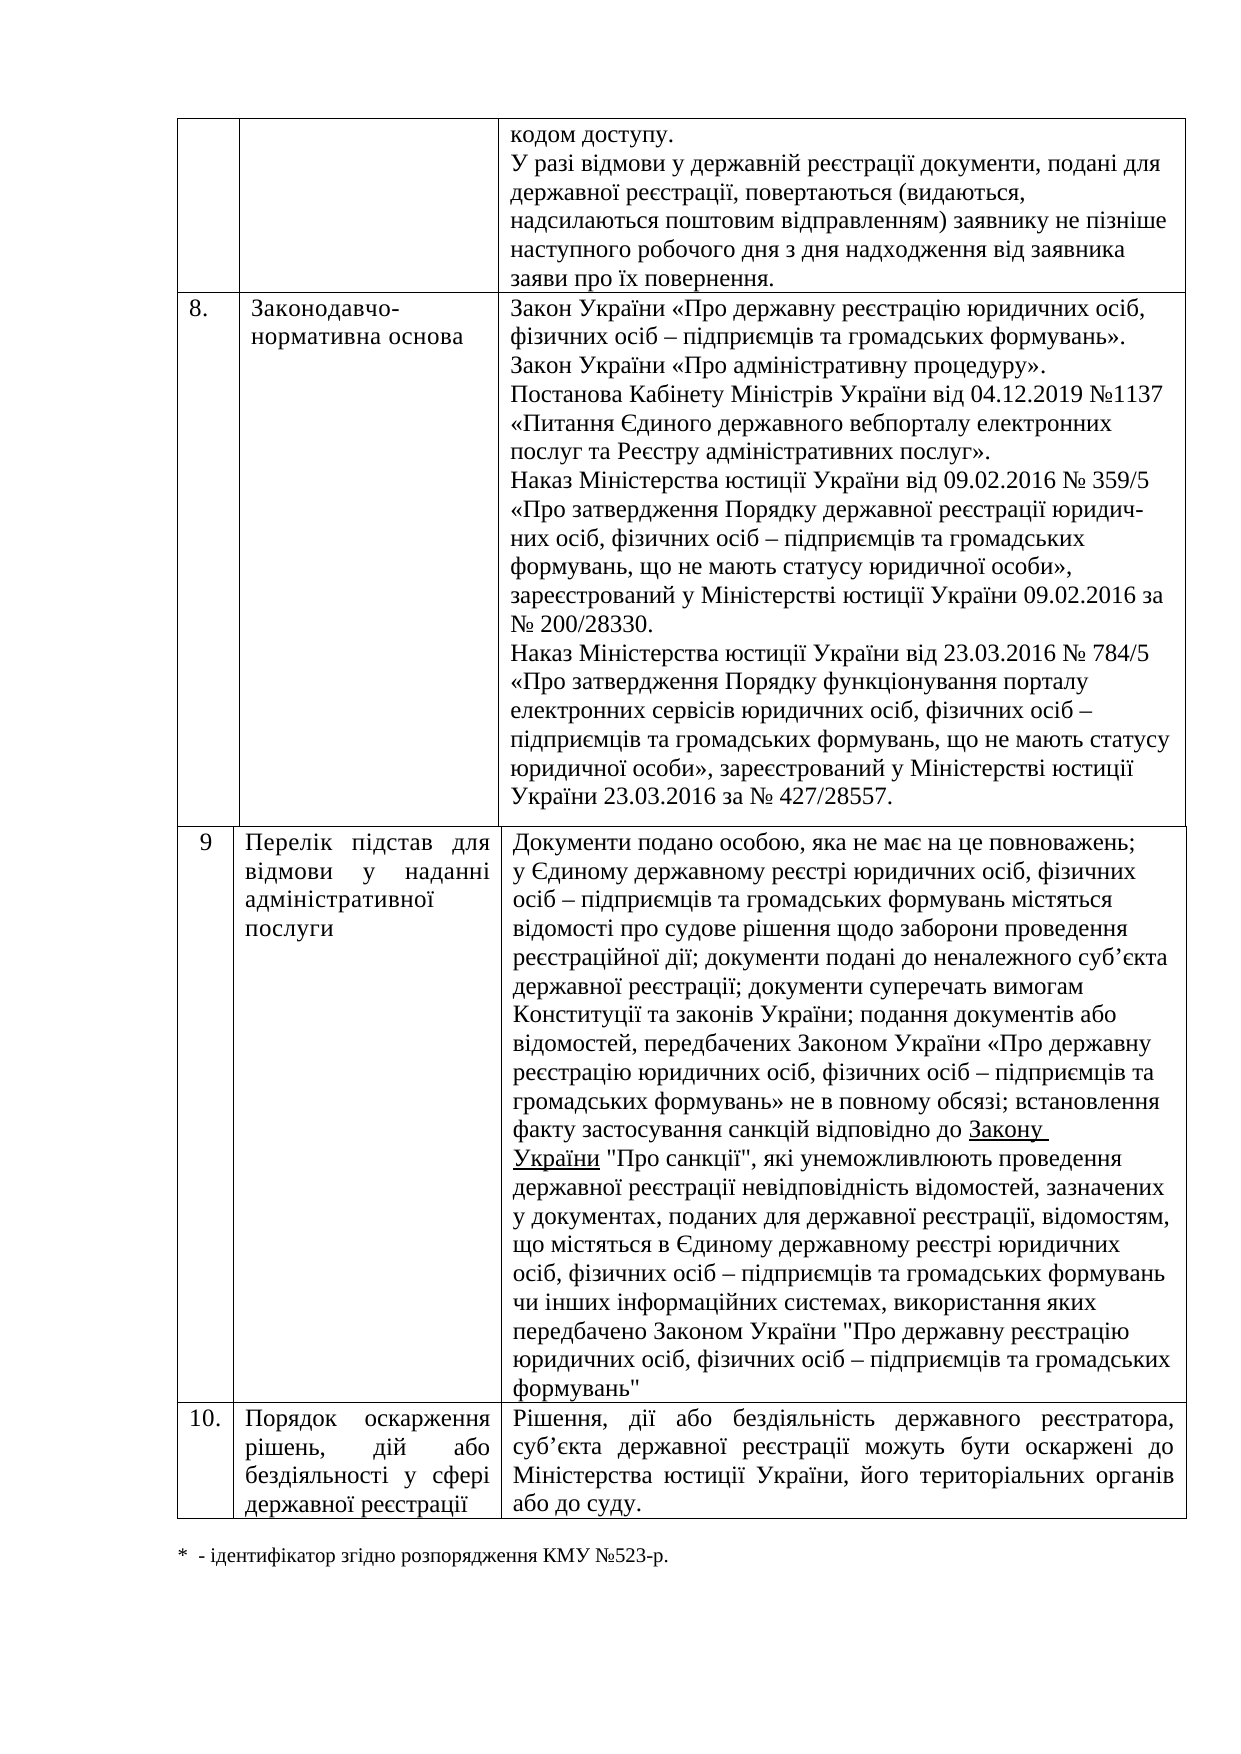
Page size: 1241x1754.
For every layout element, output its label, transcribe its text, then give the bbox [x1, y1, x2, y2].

table_cell Закон України «Про державну реєстрацію юридичних осіб, фізичних осіб – підприємців та громадських формувань». Закон України «Про адміністративну процедуру». Постанова Кабінету Міністрів України від 04.12.2019 №1137 «Питання Єдиного державного вебпорталу електронних послуг та Реєстру адміністративних послуг». Наказ Міністерства юстиції України від 09.02.2016 № 359/5 «Про затвердження Порядку державної реєстрації юридич-них осіб, фізичних осіб – підприємців та громадських формувань, що не мають статусу юридичної особи», зареєстрований у Міністерстві юстиції України 09.02.2016 за № 200/28330. Наказ Міністерства юстиції України від 23.03.2016 № 784/5 «Про затвердження Порядку функціонування порталу електронних сервісів юридичних осіб, фізичних осіб – підприємців та громадських формувань, що не мають статусу юридичної особи», зареєстрований у Міністерстві юстиції України 23.03.2016 за № 427/28557. [499, 293, 1185, 826]
table_cell Перелік підстав для відмови у наданні адміністративної послуги [234, 827, 501, 1402]
table_cell Рішення, дії або бездіяльність державного реєстратора, суб’єкта державної реєстрації можуть бути оскаржені до Міністерства юстиції України, його територіальних органів або до суду. [502, 1403, 1186, 1518]
table_cell 7. [178, 119, 239, 292]
text * - ідентифікатор згідно розпорядження КМУ №523-р. [177, 1543, 1152, 1567]
table_cell 8. [178, 293, 239, 826]
table_cell 10. [178, 1403, 233, 1518]
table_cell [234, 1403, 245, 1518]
table_cell Законодавчо- нормативна основа [240, 293, 498, 826]
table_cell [499, 119, 1185, 292]
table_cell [240, 119, 498, 292]
table_cell Документи подано особою, яка не має на це повноважень; у Єдиному державному реєстрі юридичних осіб, фізичних осіб – підприємців та громадських формувань містяться відомості про судове рішення щодо заборони проведення реєстраційної дії; документи подані до неналежного суб’єкта державної реєстрації; документи суперечать вимогам Конституції та законів України; подання документів або відомостей, передбачених Законом України «Про державну реєстрацію юридичних осіб, фізичних осіб – підприємців та громадських формувань» не в повному обсязі; встановлення факту застосування санкцій відповідно до Закону України "Про санкції", які унеможливлюють проведення державної реєстрації невідповідність відомостей, зазначених у документах, поданих для державної реєстрації, відомостям, що містяться в Єдиному державному реєстрі юридичних осіб, фізичних осіб – підприємців та громадських формувань чи інших інформаційних системах, використання яких передбачено Законом України "Про державну реєстрацію юридичних осіб, фізичних осіб – підприємців та громадських формувань" [502, 827, 1186, 1402]
table_cell 9 [178, 827, 233, 1402]
